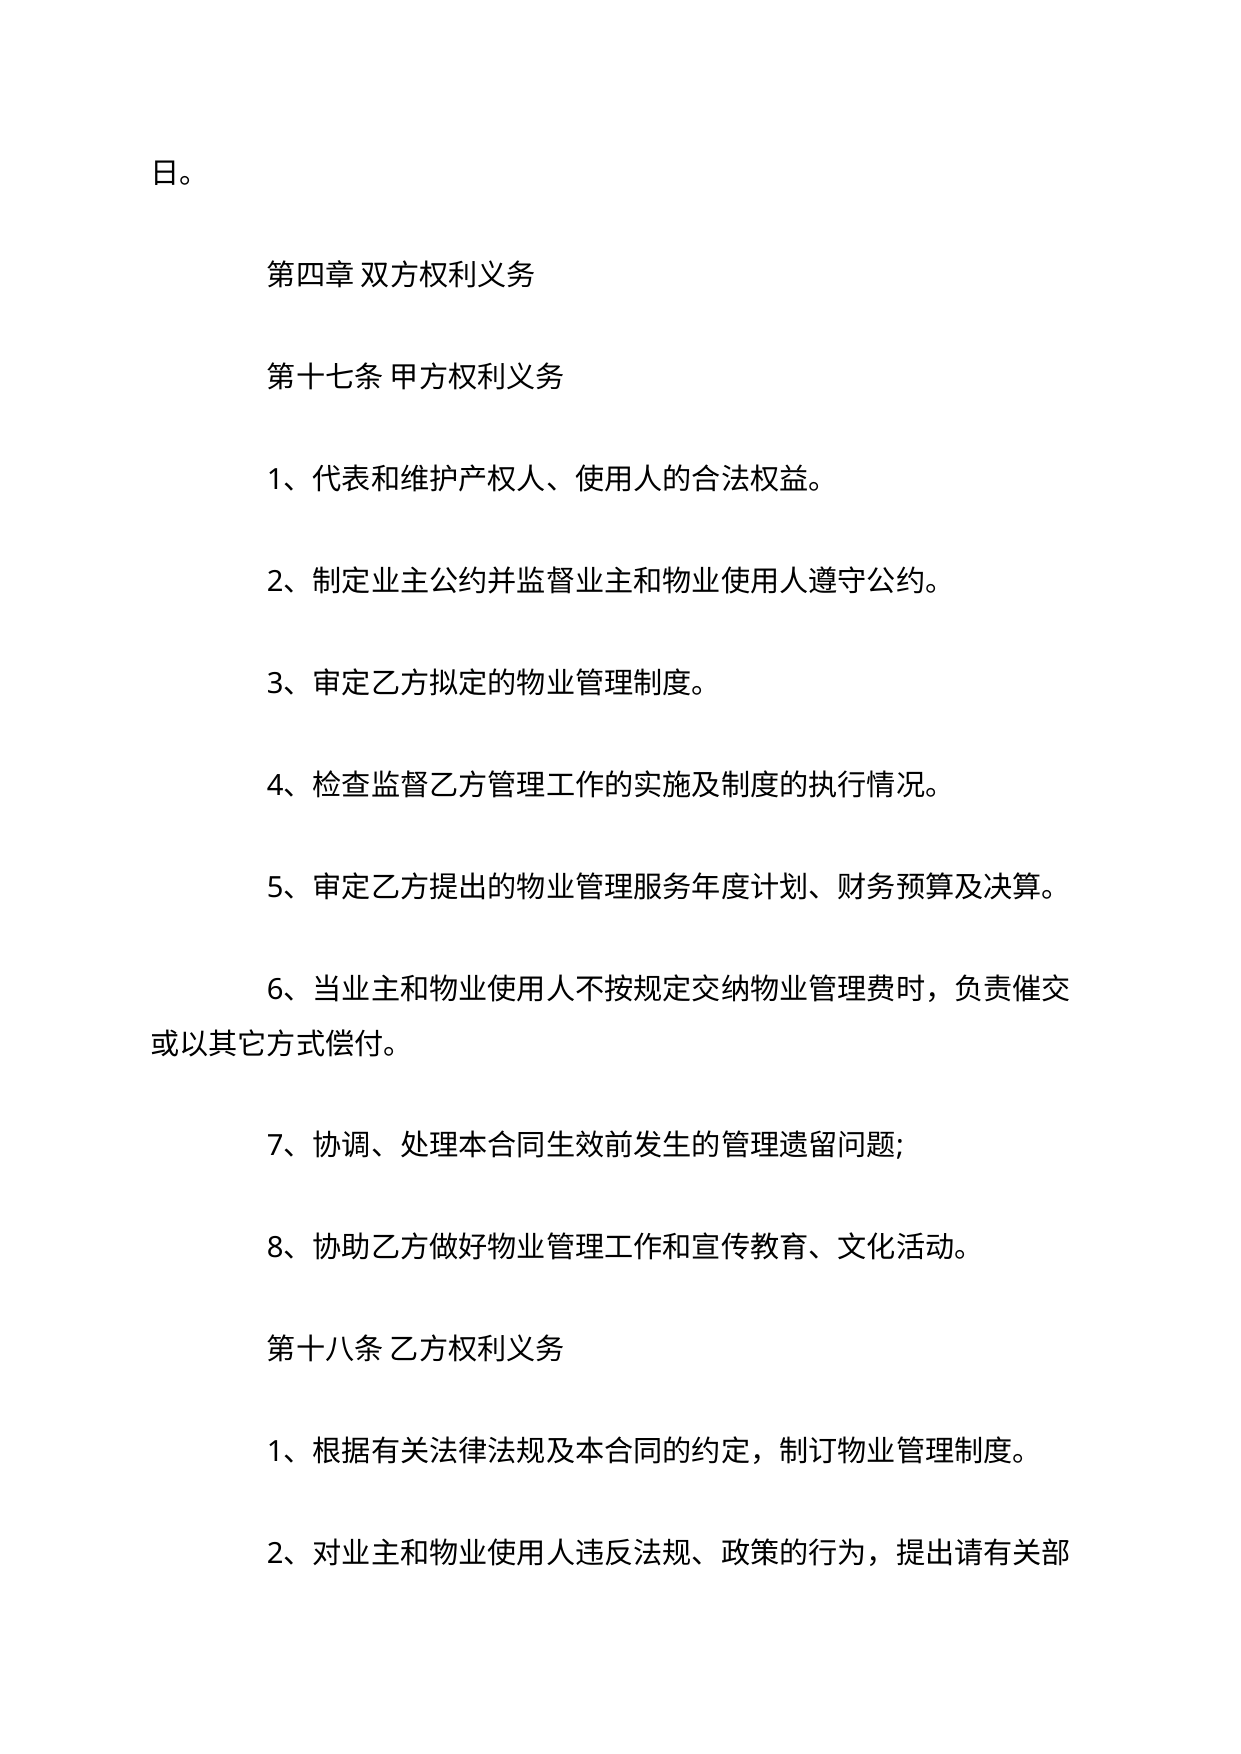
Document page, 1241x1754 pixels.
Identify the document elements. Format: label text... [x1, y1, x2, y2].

text 8、协助乙方做好物业管理工作和宣传教育、文化活动。 [150, 1224, 1090, 1266]
text 3、审定乙方拟定的物业管理制度。 [150, 659, 1090, 702]
text 2、制定业主公约并监督业主和物业使用人遵守公约。 [150, 557, 1090, 600]
text 1、根据有关法律法规及本合同的约定，制订物业管理制度。 [150, 1428, 1090, 1470]
text 1、代表和维护产权人、使用人的合法权益。 [150, 455, 1090, 498]
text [150, 150, 1090, 192]
text 4、检查监督乙方管理工作的实施及制度的执行情况。 [150, 761, 1090, 804]
text 5、审定乙方提出的物业管理服务年度计划、财务预算及决算。 [150, 863, 1090, 906]
text 第四章 双方权利义务 [150, 252, 1090, 294]
text 第十八条 乙方权利义务 [150, 1326, 1090, 1368]
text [150, 1530, 1090, 1572]
text 7、协调、处理本合同生效前发生的管理遗留问题; [150, 1122, 1090, 1164]
text 6、当业主和物业使用人不按规定交纳物业管理费时，负责催交或以其它方式偿付。 [150, 965, 1090, 1062]
text 第十七条 甲方权利义务 [150, 353, 1090, 396]
